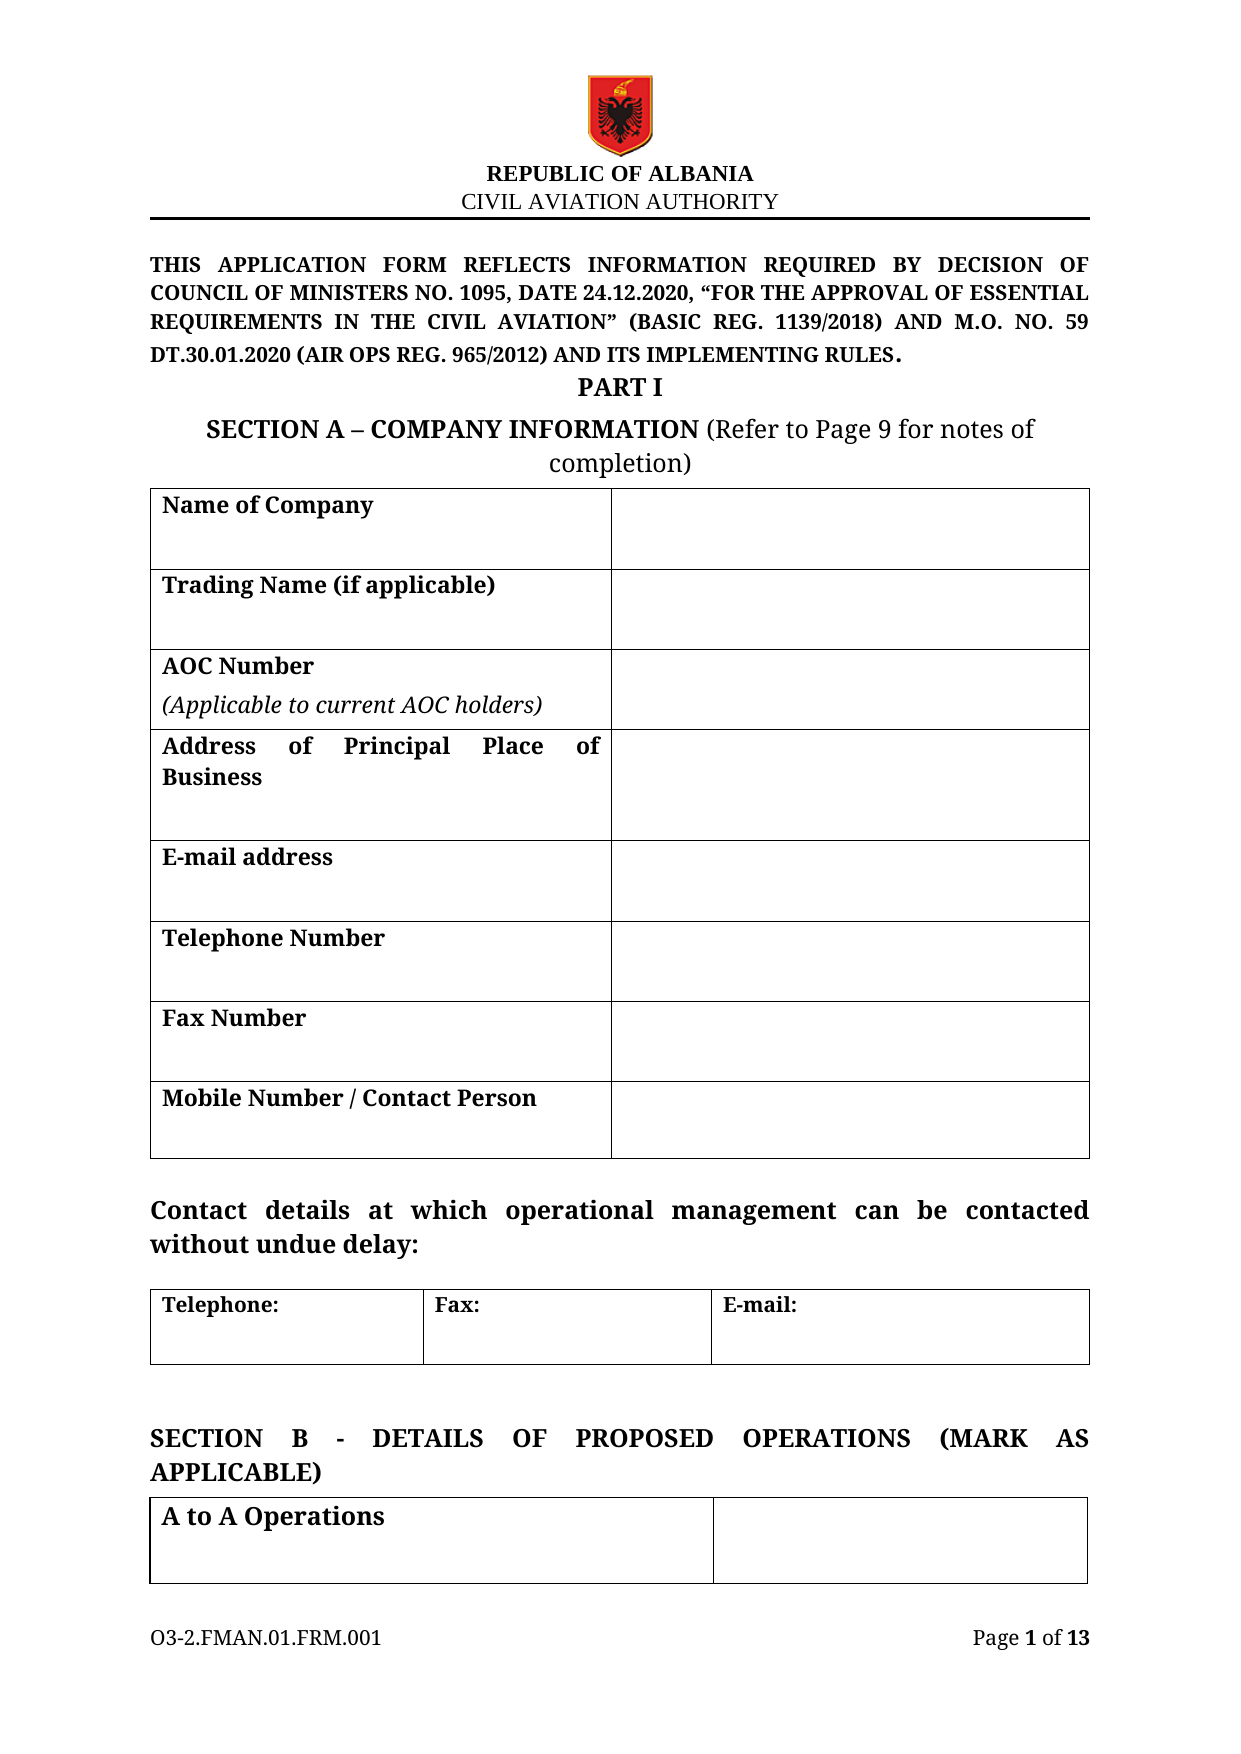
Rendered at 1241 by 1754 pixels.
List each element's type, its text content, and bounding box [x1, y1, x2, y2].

picture [587, 73, 654, 158]
table_cell E-mail address [151, 841, 611, 921]
table_header Telephone: [151, 1290, 423, 1364]
table_cell [612, 730, 1089, 840]
table_header A to A Operations [151, 1498, 713, 1583]
table_header [612, 489, 1089, 568]
table_cell Address of Principal Place of Business [151, 730, 611, 840]
table_cell Mobile Number / Contact Person [151, 1082, 611, 1158]
text THIS APPLICATION FORM REFLECTS INFORMATION REQUIRED BY DECISION OF COUNCIL OF MINISTERS NO. 1095, DATE 24.12.2020, “FOR THE APPROVAL OF ESSENTIAL REQUIREMENTS IN THE CIVIL AVIATION” (BASIC REG. 1139/2018) AND M.O. NO. 59 DT.30.01.2020 (AIR OPS REG. 965/2012) AND ITS IMPLEMENTING RULES. [150, 250, 1090, 369]
table_cell [612, 1002, 1089, 1081]
table_cell [612, 650, 1089, 729]
table_header Fax: [424, 1290, 711, 1364]
table_cell AOC Number (Applicable to current AOC holders) [151, 650, 611, 729]
table_cell [612, 1082, 1089, 1158]
table_header Name of Company [151, 489, 611, 568]
table_cell Telephone Number [151, 922, 611, 1001]
table_cell Trading Name (if applicable) [151, 570, 611, 649]
table_header E-mail: [712, 1290, 1089, 1364]
text SECTION A – COMPANY INFORMATION (Refer to Page 9 for notes of completion) [150, 412, 1090, 480]
table_cell Fax Number [151, 1002, 611, 1081]
table_cell [612, 570, 1089, 649]
table_header [714, 1498, 1087, 1583]
text SECTION B - DETAILS OF PROPOSED OPERATIONS (MARK AS APPLICABLE) [150, 1421, 1090, 1489]
table_cell [612, 922, 1089, 1001]
text Contact details at which operational management can be contacted without undue delay: [150, 1193, 1090, 1261]
table_cell [612, 841, 1089, 921]
text PART I [150, 369, 1090, 403]
